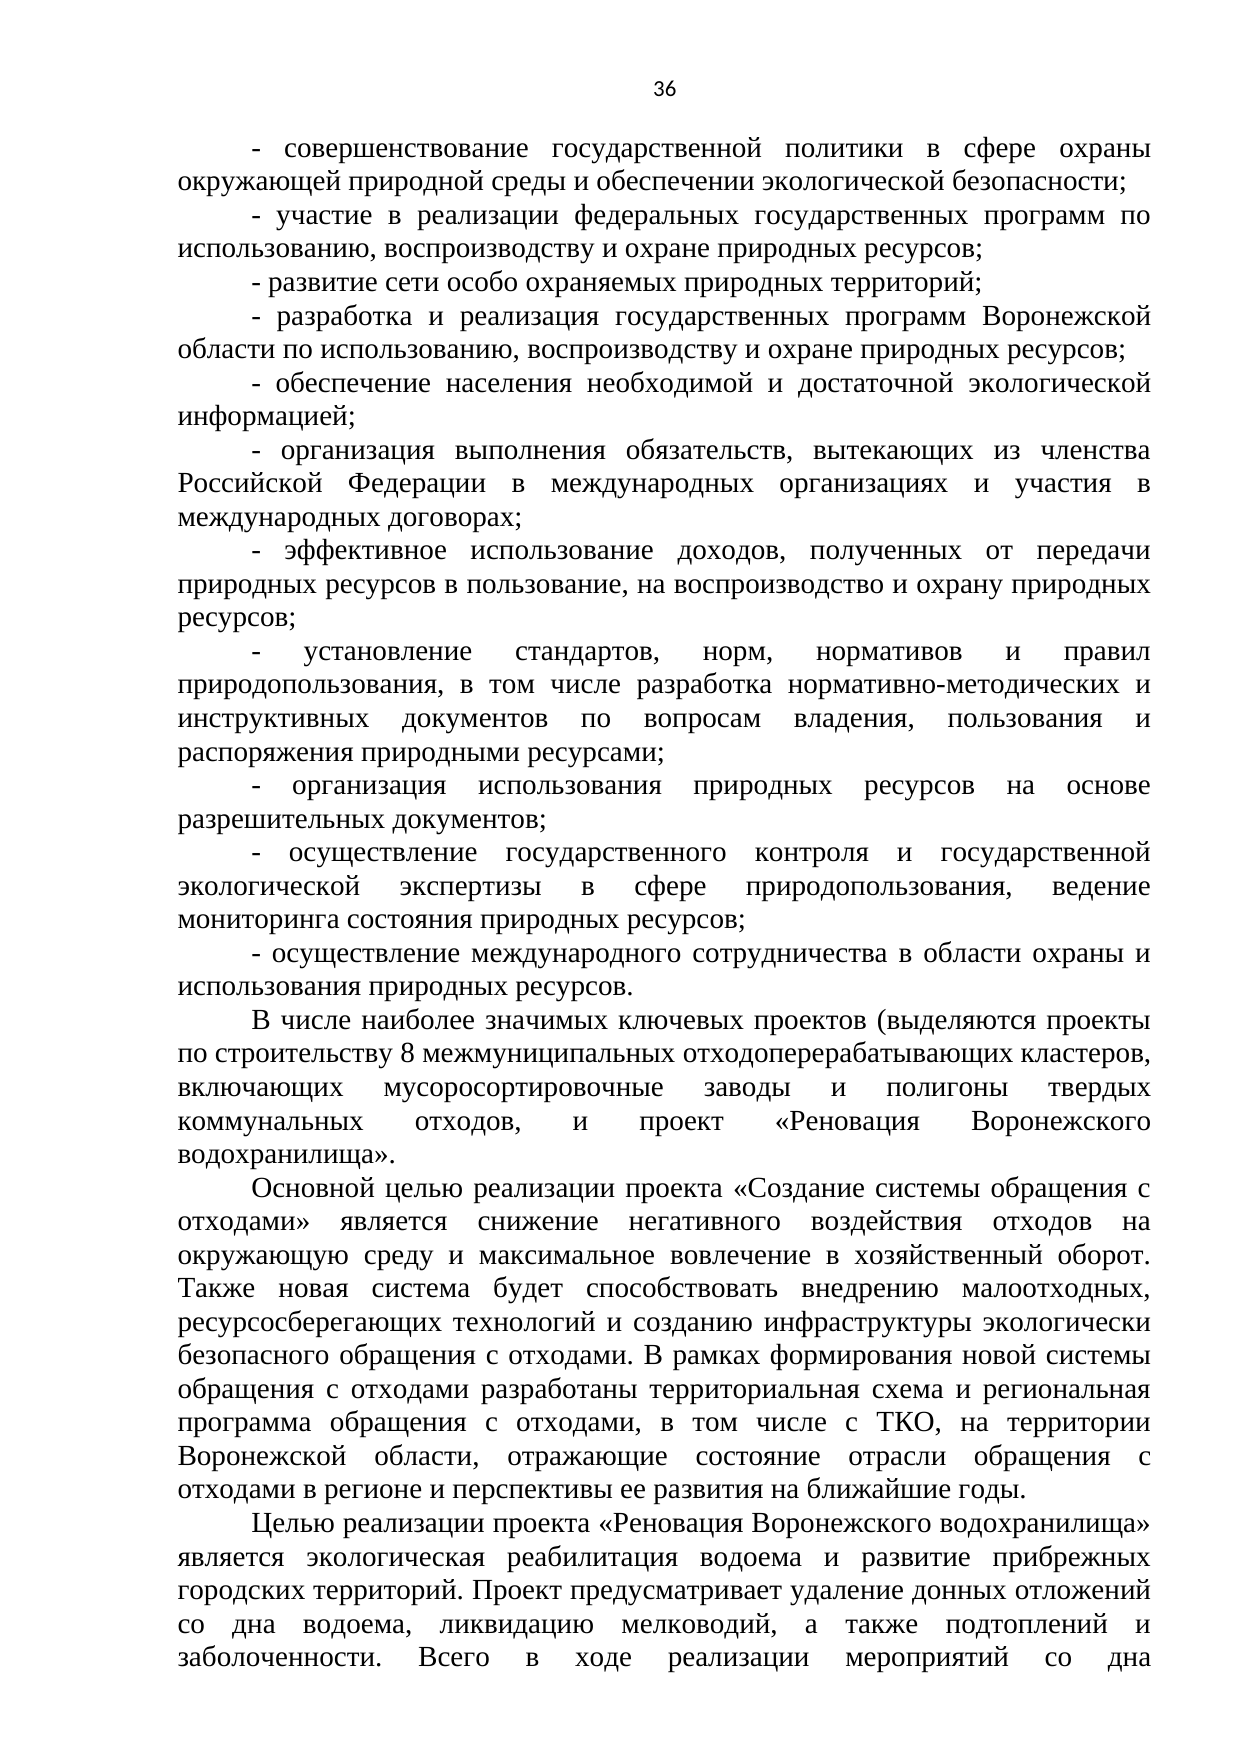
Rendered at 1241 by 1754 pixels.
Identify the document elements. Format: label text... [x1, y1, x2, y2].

text - осуществление международного сотрудничества в области охраны и использования природных ресурсов. [177, 935, 1152, 1002]
text - установление стандартов, норм, нормативов и правил природопользования, в том числе разработка нормативно-методических и инструктивных документов по вопросам владения, пользования и распоряжения природными ресурсами; [177, 633, 1152, 767]
text - эффективное использование доходов, полученных от передачи природных ресурсов в пользование, на воспроизводство и охрану природных ресурсов; [177, 532, 1152, 633]
text - разработка и реализация государственных программ Воронежской области по использованию, воспроизводству и охране природных ресурсов; [177, 298, 1152, 365]
text В числе наиболее значимых ключевых проектов (выделяются проекты по строительству 8 межмуниципальных отходоперерабатывающих кластеров, включающих мусоросортировочные заводы и полигоны твердых коммунальных отходов, и проект «Реновация Воронежского водохранилища». [177, 1002, 1152, 1170]
text - развитие сети особо охраняемых природных территорий; [177, 264, 1152, 298]
text - организация использования природных ресурсов на основе разрешительных документов; [177, 767, 1152, 834]
text - осуществление государственного контроля и государственной экологической экспертизы в сфере природопользования, ведение мониторинга состояния природных ресурсов; [177, 834, 1152, 935]
text - обеспечение населения необходимой и достаточной экологической информацией; [177, 365, 1152, 432]
text - организация выполнения обязательств, вытекающих из членства Российской Федерации в международных организациях и участия в международных договорах; [177, 432, 1152, 532]
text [177, 1505, 1152, 1673]
text - участие в реализации федеральных государственных программ по использованию, воспроизводству и охране природных ресурсов; [177, 197, 1152, 264]
text - совершенствование государственной политики в сфере охраны окружающей природной среды и обеспечении экологической безопасности; [177, 130, 1152, 197]
text Основной целью реализации проекта «Создание системы обращения с отходами» является снижение негативного воздействия отходов на окружающую среду и максимальное вовлечение в хозяйственный оборот. Также новая система будет способствовать внедрению малоотходных, ресурсосберегающих технологий и созданию инфраструктуры экологически безопасного обращения с отходами. В рамках формирования новой системы обращения с отходами разработаны территориальная схема и региональная программа обращения с отходами, в том числе с ТКО, на территории Воронежской области, отражающие состояние отрасли обращения с отходами в регионе и перспективы ее развития на ближайшие годы. [177, 1170, 1152, 1505]
